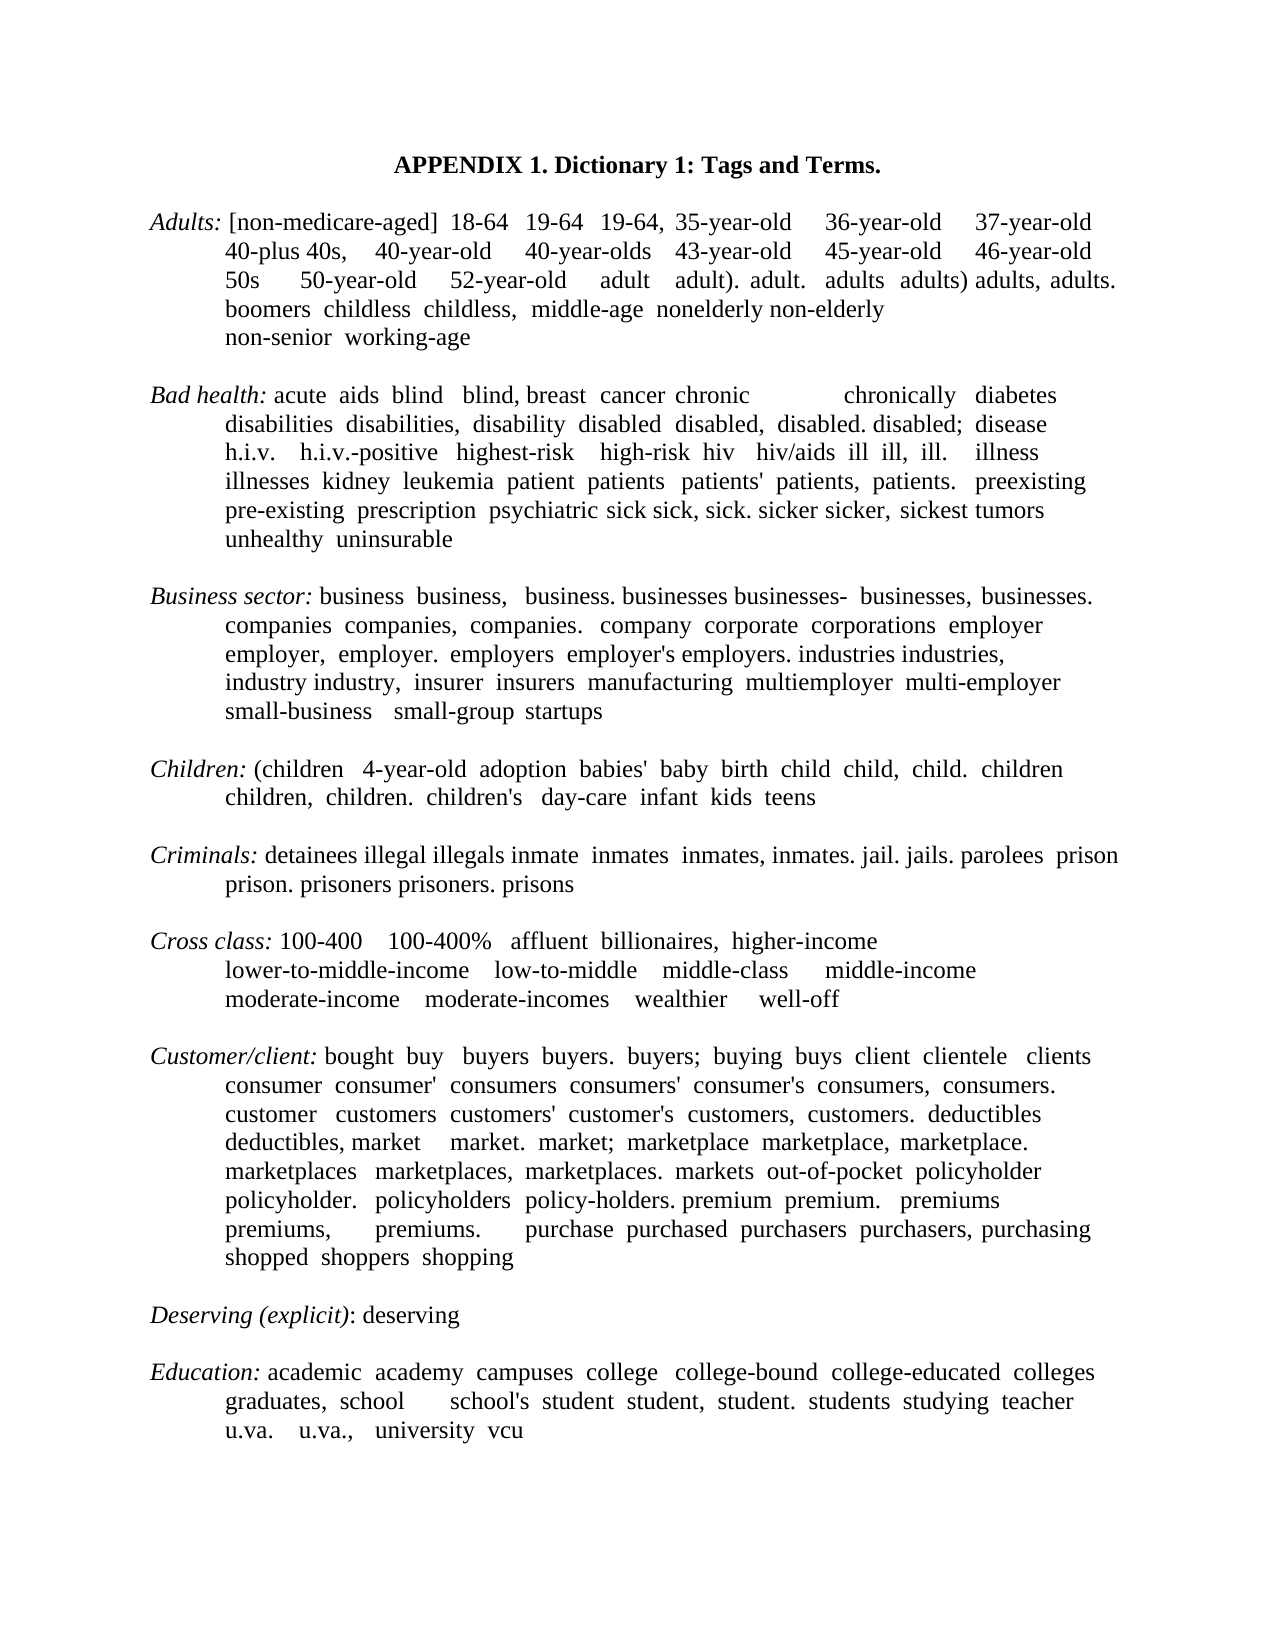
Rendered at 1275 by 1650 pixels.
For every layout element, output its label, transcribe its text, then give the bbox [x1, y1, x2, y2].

text Education: academic academy campuses college college-bound college-educated colleges [150, 1357, 1125, 1386]
text lower-to-middle-income low-to-middle middle-class middle-income [150, 955, 1125, 984]
text graduates, school school's student student, student. students studying teacher u.va. u.va., university vcu [150, 1386, 1125, 1444]
text Children: (children 4-year-old adoption babies' baby birth child child, child. children [150, 754, 1125, 782]
text Bad health: acute aids blind blind, breast cancer chronic chronically diabetes disabilities disabilities, disability disabled disabled, disabled. disabled; disease h.i.v. h.i.v.-positive highest-risk high-risk hiv hiv/aids ill ill, ill. illness illnesses kidney leukemia patient patients patients' patients, patients. preexisting pre-existing prescription psychiatric sick sick, sick. sicker sicker, sickest tumors unhealthy uninsurable [150, 380, 1125, 552]
text APPENDIX 1. Dictionary 1: Tags and Terms. [150, 150, 1125, 179]
text moderate-income moderate-incomes wealthier well-off [150, 984, 1125, 1012]
text children, children. children's day-care infant kids teens [150, 782, 1125, 811]
text Adults: [non-medicare-aged] 18-64 19-64 19-64, 35-year-old 36-year-old 37-year-old 40-plus 40s, 40-year-old 40-year-olds 43-year-old 45-year-old 46-year-old 50s 50-year-old 52-year-old adult adult). adult. adults adults) adults, adults. boomers childless childless, middle-age nonelderly non-elderly [150, 207, 1125, 322]
text Business sector: business business, business. businesses businesses- businesses, businesses. companies companies, companies. company corporate corporations employer employer, employer. employers employer's employers. industries industries, industry industry, insurer insurers manufacturing multiemployer multi-employer [150, 581, 1125, 696]
text small-business small-group startups [150, 696, 1125, 725]
text Customer/client: bought buy buyers buyers. buyers; buying buys client clientele clients consumer consumer' consumers consumers' consumer's consumers, consumers. customer customers customers' customer's customers, customers. deductibles deductibles, market market. market; marketplace marketplace, marketplace. marketplaces marketplaces, marketplaces. markets out-of-pocket policyholder policyholder. policyholders policy-holders. premium premium. premiums premiums, premiums. purchase purchased purchasers purchasers, purchasing shopped shoppers shopping [150, 1041, 1125, 1271]
text prison. prisoners prisoners. prisons [150, 869, 1125, 897]
text Criminals: detainees illegal illegals inmate inmates inmates, inmates. jail. jails. parolees prison [150, 840, 1125, 869]
text Deserving (explicit): deserving [150, 1300, 1125, 1329]
text Cross class: 100-400 100-400% affluent billionaires, higher-income [150, 926, 1125, 955]
text non-senior working-age [150, 322, 1125, 351]
